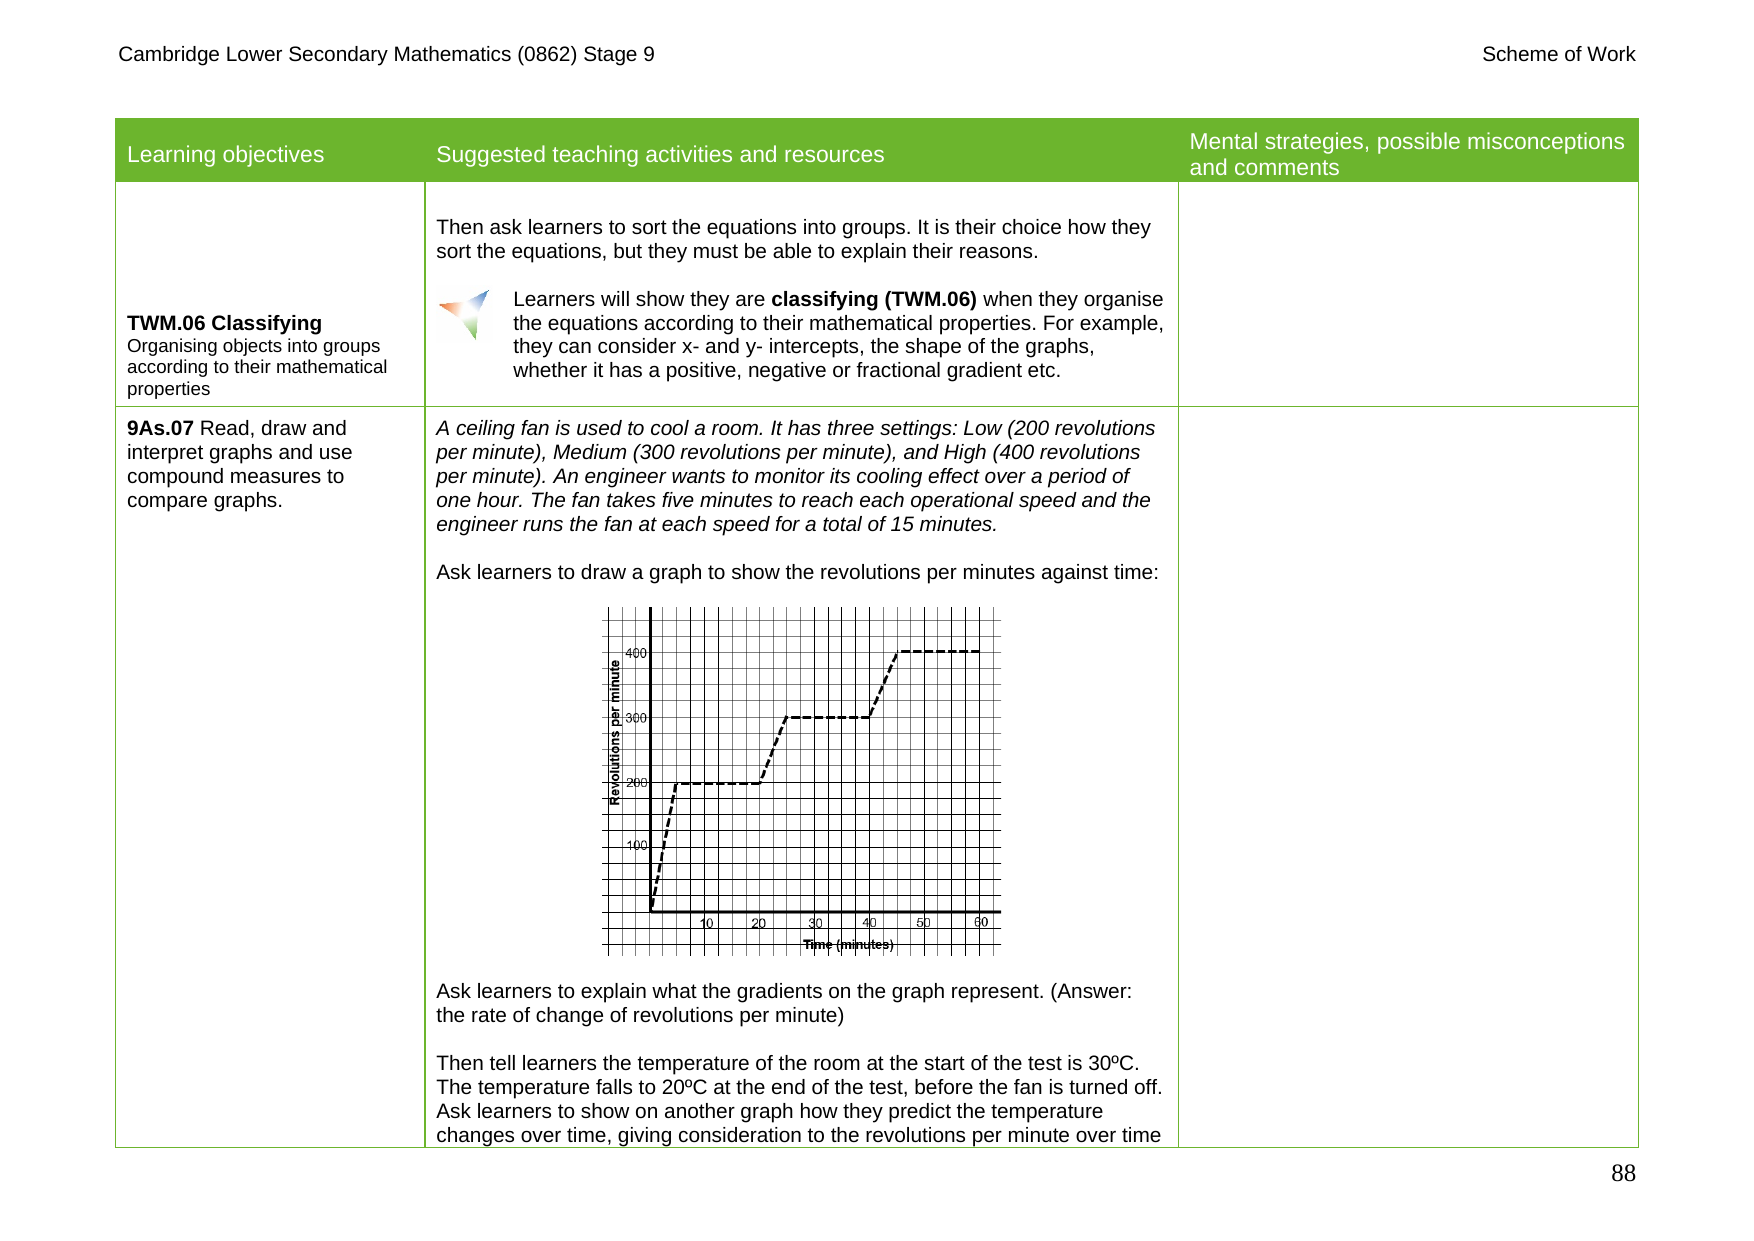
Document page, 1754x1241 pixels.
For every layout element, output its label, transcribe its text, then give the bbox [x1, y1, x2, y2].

table_header Learning objectives [116, 119, 424, 181]
table_cell [1179, 407, 1638, 1147]
picture [602, 607, 1002, 956]
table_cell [1179, 182, 1638, 406]
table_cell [426, 407, 1178, 1147]
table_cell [116, 407, 424, 1147]
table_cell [426, 182, 1178, 406]
picture [436, 285, 494, 343]
table_header Suggested teaching activities and resources [426, 119, 1178, 181]
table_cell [116, 182, 424, 406]
table_header Mental strategies, possible misconceptions and comments [1179, 119, 1638, 181]
